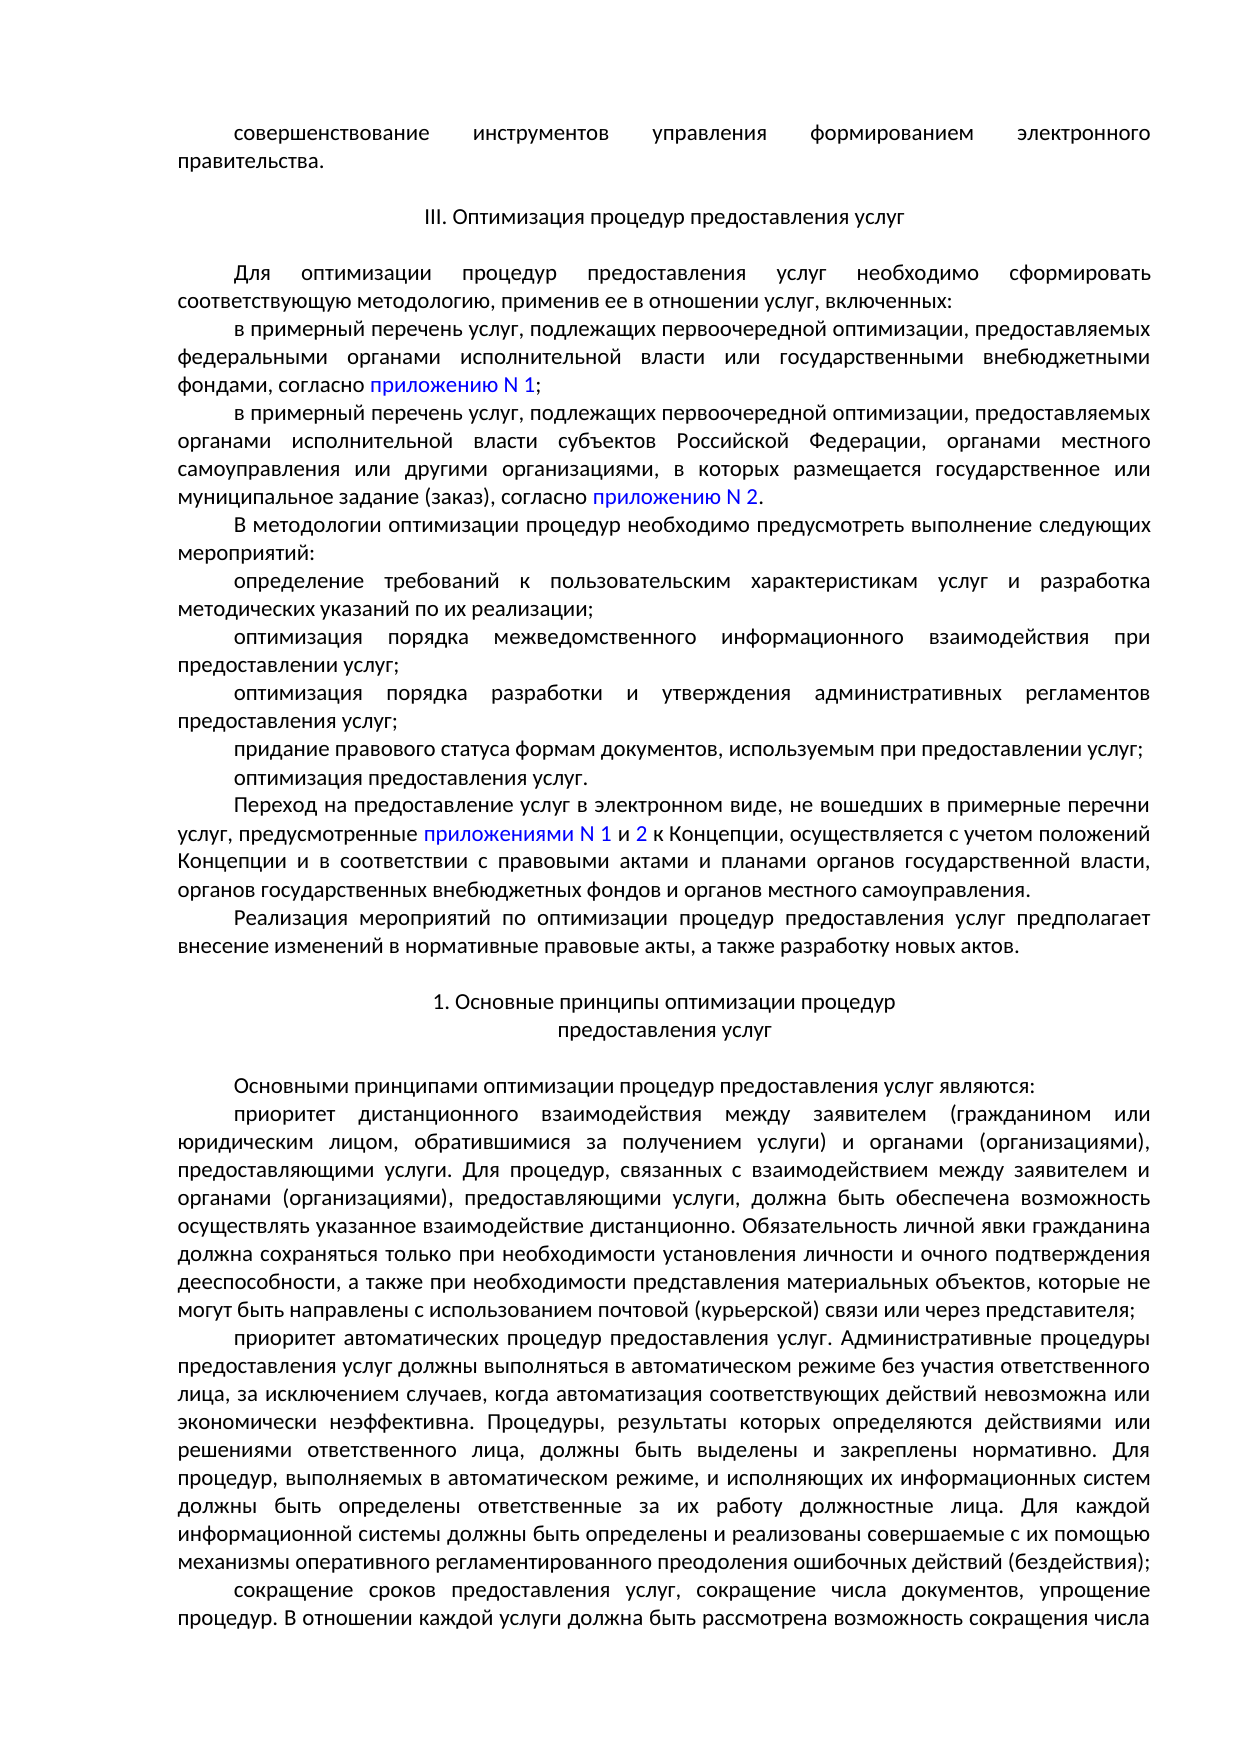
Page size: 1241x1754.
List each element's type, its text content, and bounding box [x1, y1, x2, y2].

text совершенствование инструментов управления формированием электронного правительства. [177, 118, 1152, 174]
text III. Оптимизация процедур предоставления услуг [177, 202, 1152, 230]
text Переход на предоставление услуг в электронном виде, не вошедших в примерные перечни услуг, предусмотренные приложениями N 1 и 2 к Концепции, осуществляется с учетом положений Концепции и в соответствии с правовыми актами и планами органов государственной власти, органов государственных внебюджетных фондов и органов местного самоуправления. [177, 791, 1152, 903]
text Для оптимизации процедур предоставления услуг необходимо сформировать соответствующую методологию, применив ее в отношении услуг, включенных: [177, 258, 1152, 314]
text в примерный перечень услуг, подлежащих первоочередной оптимизации, предоставляемых органами исполнительной власти субъектов Российской Федерации, органами местного самоуправления или другими организациями, в которых размещается государственное или муниципальное задание (заказ), согласно приложению N 2. [177, 398, 1152, 510]
text приоритет дистанционного взаимодействия между заявителем (гражданином или юридическим лицом, обратившимися за получением услуги) и органами (организациями), предоставляющими услуги. Для процедур, связанных с взаимодействием между заявителем и органами (организациями), предоставляющими услуги, должна быть обеспечена возможность осуществлять указанное взаимодействие дистанционно. Обязательность личной явки гражданина должна сохраняться только при необходимости установления личности и очного подтверждения дееспособности, а также при необходимости представления материальных объектов, которые не могут быть направлены с использованием почтовой (курьерской) связи или через представителя; [177, 1099, 1152, 1323]
text оптимизация порядка разработки и утверждения административных регламентов предоставления услуг; [177, 678, 1152, 734]
text оптимизация порядка межведомственного информационного взаимодействия при предоставлении услуг; [177, 622, 1152, 678]
text Основными принципами оптимизации процедур предоставления услуг являются: [177, 1071, 1152, 1099]
text предоставления услуг [177, 1015, 1152, 1043]
text Реализация мероприятий по оптимизации процедур предоставления услуг предполагает внесение изменений в нормативные правовые акты, а также разработку новых актов. [177, 903, 1152, 959]
text определение требований к пользовательским характеристикам услуг и разработка методических указаний по их реализации; [177, 566, 1152, 622]
text В методологии оптимизации процедур необходимо предусмотреть выполнение следующих мероприятий: [177, 510, 1152, 566]
text придание правового статуса формам документов, используемым при предоставлении услуг; [177, 734, 1152, 763]
text в примерный перечень услуг, подлежащих первоочередной оптимизации, предоставляемых федеральными органами исполнительной власти или государственными внебюджетными фондами, согласно приложению N 1; [177, 314, 1152, 398]
text 1. Основные принципы оптимизации процедур [177, 987, 1152, 1015]
text приоритет автоматических процедур предоставления услуг. Административные процедуры предоставления услуг должны выполняться в автоматическом режиме без участия ответственного лица, за исключением случаев, когда автоматизация соответствующих действий невозможна или экономически неэффективна. Процедуры, результаты которых определяются действиями или решениями ответственного лица, должны быть выделены и закреплены нормативно. Для процедур, выполняемых в автоматическом режиме, и исполняющих их информационных систем должны быть определены ответственные за их работу должностные лица. Для каждой информационной системы должны быть определены и реализованы совершаемые с их помощью механизмы оперативного регламентированного преодоления ошибочных действий (бездействия); [177, 1323, 1152, 1575]
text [177, 1575, 1152, 1631]
text оптимизация предоставления услуг. [177, 763, 1152, 791]
